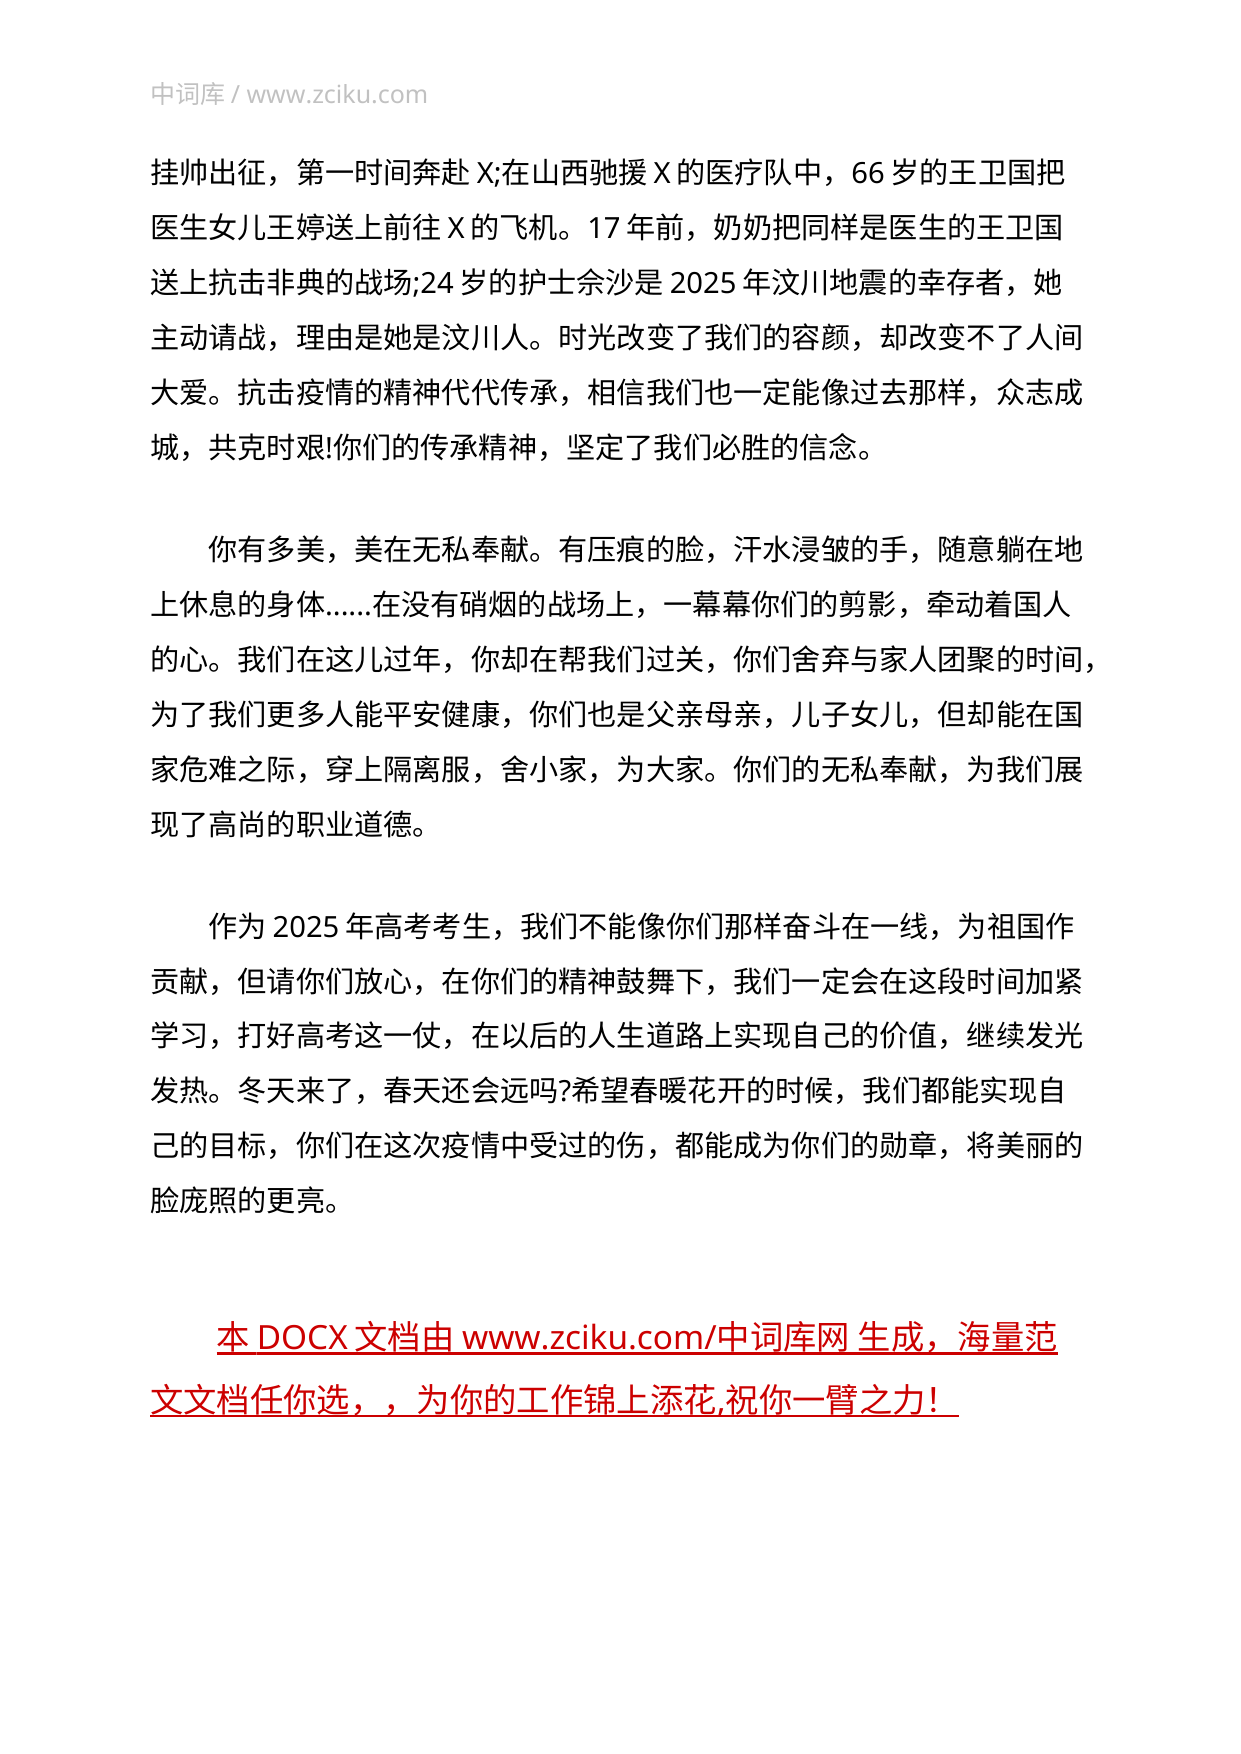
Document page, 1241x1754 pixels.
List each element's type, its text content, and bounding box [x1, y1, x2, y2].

text 你有多美，美在无私奉献。有压痕的脸，汗水浸皱的手，随意躺在地上休息的身体......在没有硝烟的战场上，一幕幕你们的剪影，牵动着国人的心。我们在这儿过年，你却在帮我们过关，你们舍弃与家人团聚的时间，为了我们更多人能平安健康，你们也是父亲母亲，儿子女儿，但却能在国家危难之际，穿上隔离服，舍小家，为大家。你们的无私奉献，为我们展现了高尚的职业道德。 [150, 527, 1090, 844]
text 本DOCX文档由 www.zciku.com/中词库网 生成，海量范文文档任你选，，为你的工作锦上添花,祝你一臂之力！ [150, 1311, 1090, 1422]
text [150, 150, 1090, 467]
text 作为2025年高考考生，我们不能像你们那样奋斗在一线，为祖国作贡献，但请你们放心，在你们的精神鼓舞下，我们一定会在这段时间加紧学习，打好高考这一仗，在以后的人生道路上实现自己的价值，继续发光发热。冬天来了，春天还会远吗?希望春暖花开的时候，我们都能实现自己的目标，你们在这次疫情中受过的伤，都能成为你们的勋章，将美丽的脸庞照的更亮。 [150, 903, 1090, 1220]
